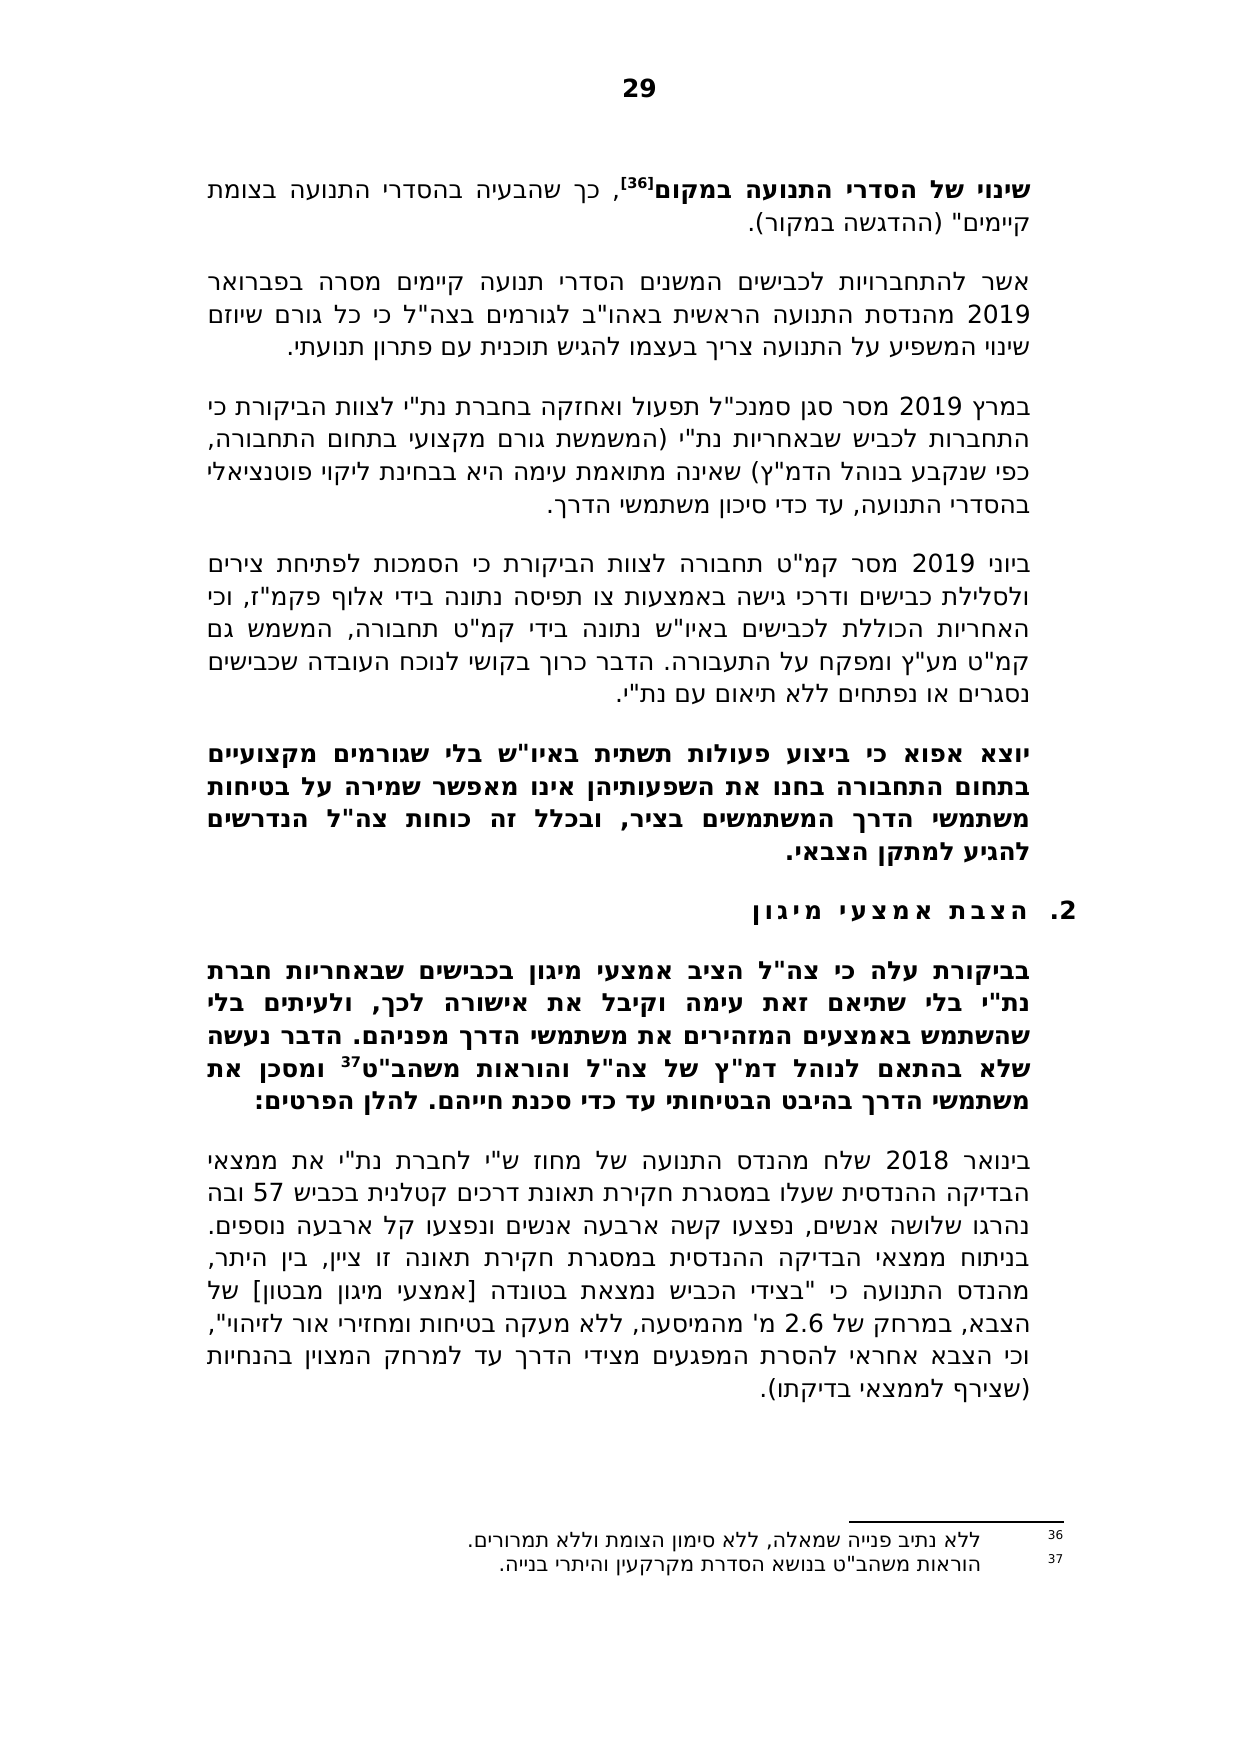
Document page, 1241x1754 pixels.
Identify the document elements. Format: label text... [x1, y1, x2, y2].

text יוצא אפוא כי ביצוע פעולות תשתית באיו"ש בלי שגורמים מקצועיים בתחום התחבורה בחנו את השפעותיהן אינו מאפשר שמירה על בטיחות משתמשי הדרך המשתמשים בציר, ובכלל זה כוחות צה"ל הנדרשים להגיע למתקן הצבאי. [207, 739, 1031, 866]
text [207, 175, 1031, 237]
text בינואר 2018 שלח מהנדס התנועה של מחוז ש"י לחברת נת"י את ממצאי הבדיקה ההנדסית שעלו במסגרת חקירת תאונת דרכים קטלנית בכביש 57 ובה נהרגו שלושה אנשים, נפצעו קשה ארבעה אנשים ונפצעו קל ארבעה נוספים. בניתוח ממצאי הבדיקה ההנדסית במסגרת חקירת תאונה זו ציין, בין היתר, מהנדס התנועה כי "בצידי הכביש נמצאת בטונדה [אמצעי מיגון מבטון] של הצבא, במרחק של 2.6 מ' מהמיסעה, ללא מעקה בטיחות ומחזירי אור לזיהוי", וכי הצבא אחראי להסרת המפגעים מצידי הדרך עד למרחק המצוין בהנחיות (שצירף לממצאי בדיקתו). [207, 1146, 1031, 1403]
text ביוני 2019 מסר קמ"ט תחבורה לצוות הביקורת כי הסמכות לפתיחת צירים ולסלילת כבישים ודרכי גישה באמצעות צו תפיסה נתונה בידי אלוף פקמ"ז, וכי האחריות הכוללת לכבישים באיו"ש נתונה בידי קמ"ט תחבורה, המשמש גם קמ"ט מע"ץ ומפקח על התעבורה. הדבר כרוך בקושי לנוכח העובדה שכבישים נסגרים או נפתחים ללא תיאום עם נת"י. [207, 549, 1031, 709]
subtitle הצבת אמצעי מיגון [207, 896, 1063, 926]
text במרץ 2019 מסר סגן סמנכ"ל תפעול ואחזקה בחברת נת"י לצוות הביקורת כי התחברות לכביש שבאחריות נת"י (המשמשת גורם מקצועי בתחום התחבורה, כפי שנקבע בנוהל הדמ"ץ) שאינה מתואמת עימה היא בבחינת ליקוי פוטנציאלי בהסדרי התנועה, עד כדי סיכון משתמשי הדרך. [207, 392, 1031, 519]
text אשר להתחברויות לכבישים המשנים הסדרי תנועה קיימים מסרה בפברואר 2019 מהנדסת התנועה הראשית באהו"ב לגורמים בצה"ל כי כל גורם שיוזם שינוי המשפיע על התנועה צריך בעצמו להגיש תוכנית עם פתרון תנועתי. [207, 267, 1031, 362]
text בביקורת עלה כי צה"ל הציב אמצעי מיגון בכבישים שבאחריות חברת נת"י בלי שתיאם זאת עימה וקיבל את אישורה לכך, ולעיתים בלי שהשתמש באמצעים המזהירים את משתמשי הדרך מפניהם. הדבר נעשה שלא בהתאם לנוהל דמ"ץ של צה"ל והוראות משהב"ט ומסכן את משתמשי הדרך בהיבט הבטיחותי עד כדי סכנת חייהם. להלן הפרטים: [207, 956, 1031, 1116]
